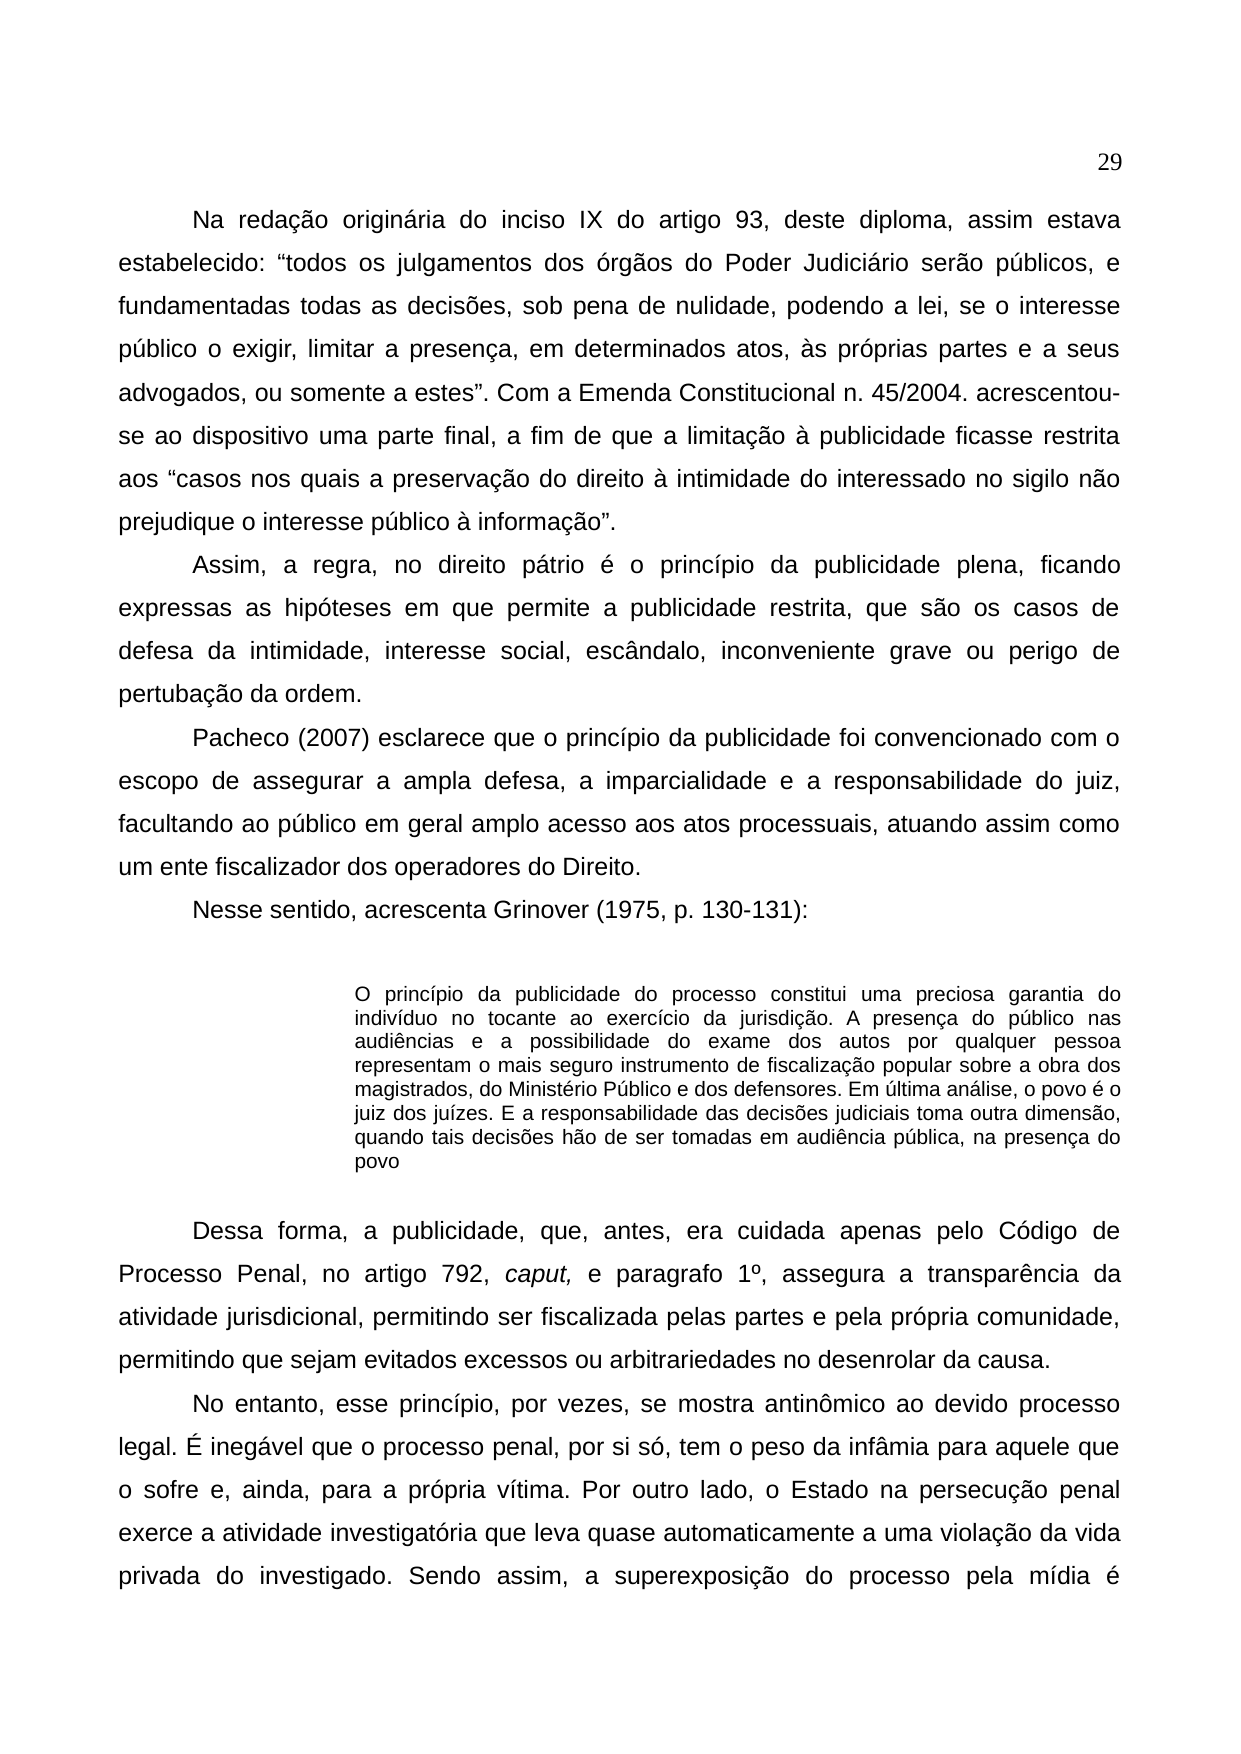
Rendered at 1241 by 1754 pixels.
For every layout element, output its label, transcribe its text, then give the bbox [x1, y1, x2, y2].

text Na redação originária do inciso IX do artigo 93, deste diploma, assim estava estabelecido: “todos os julgamentos dos órgãos do Poder Judiciário serão públicos, e fundamentadas todas as decisões, sob pena de nulidade, podendo a lei, se o interesse público o exigir, limitar a presença, em determinados atos, às próprias partes e a seus advogados, ou somente a estes”. Com a Emenda Constitucional n. 45/2004. acrescentou-se ao dispositivo uma parte final, a fim de que a limitação à publicidade ficasse restrita aos “casos nos quais a preservação do direito à intimidade do interessado no sigilo não prejudique o interesse público à informação”. [118, 205, 1122, 536]
text Pacheco (2007) esclarece que o princípio da publicidade foi convencionado com o escopo de assegurar a ampla defesa, a imparcialidade e a responsabilidade do juiz, facultando ao público em geral amplo acesso aos atos processuais, atuando assim como um ente fiscalizador dos operadores do Direito. [118, 723, 1122, 881]
text Nesse sentido, acrescenta Grinover (1975, p. 130-131): [118, 895, 1122, 924]
text Assim, a regra, no direito pátrio é o princípio da publicidade plena, ficando expressas as hipóteses em que permite a publicidade restrita, que são os casos de defesa da intimidade, interesse social, escândalo, inconveniente grave ou perigo de pertubação da ordem. [118, 550, 1122, 708]
text O princípio da publicidade do processo constitui uma preciosa garantia do indivíduo no tocante ao exercício da jurisdição. A presença do público nas audiências e a possibilidade do exame dos autos por qualquer pessoa representam o mais seguro instrumento de fiscalização popular sobre a obra dos magistrados, do Ministério Público e dos defensores. Em última análise, o povo é o juiz dos juízes. E a responsabilidade das decisões judiciais toma outra dimensão, quando tais decisões hão de ser tomadas em audiência pública, na presença do povo [354, 981, 1122, 1173]
text Dessa forma, a publicidade, que, antes, era cuidada apenas pelo Código de Processo Penal, no artigo 792, caput, e paragrafo 1º, assegura a transparência da atividade jurisdicional, permitindo ser fiscalizada pelas partes e pela própria comunidade, permitindo que sejam evitados excessos ou arbitrariedades no desenrolar da causa. [118, 1216, 1122, 1374]
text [118, 1389, 1122, 1590]
